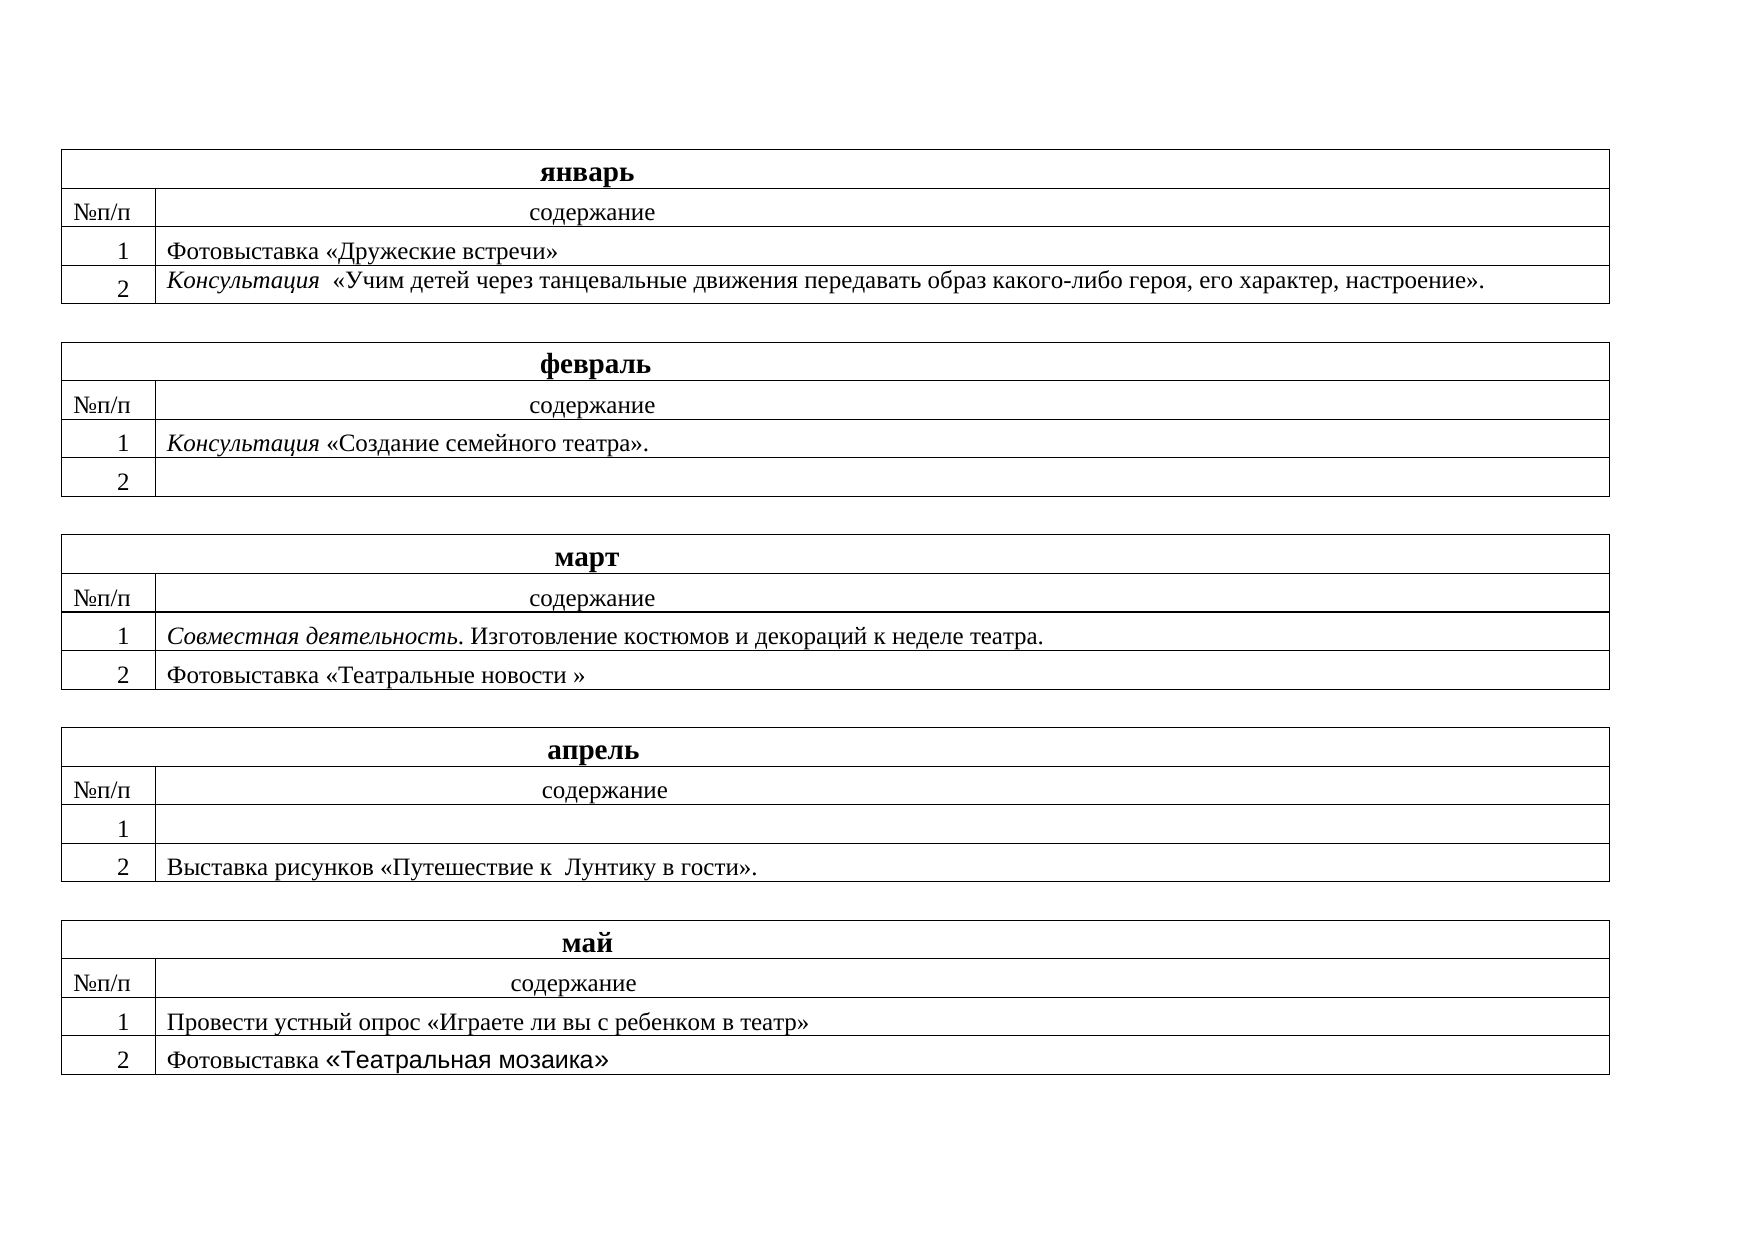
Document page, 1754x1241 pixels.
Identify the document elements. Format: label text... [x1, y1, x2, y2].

table_header январь [62, 150, 1609, 187]
table_cell [156, 458, 1609, 496]
table_cell №п/п [62, 381, 155, 419]
table_cell содержание [156, 189, 1609, 226]
table_cell Фотовыставка «Театральные новости » [156, 651, 1609, 688]
table_cell содержание [156, 767, 1609, 804]
table_cell 1 [62, 227, 155, 264]
table_cell Фотовыставка «Театральная мозаика» [156, 1036, 1609, 1074]
table_cell 1 [62, 805, 155, 843]
table_header апрель [62, 728, 1609, 766]
table_cell содержание [156, 381, 1609, 419]
table_cell 2 [62, 1036, 155, 1074]
table_cell №п/п [62, 959, 155, 997]
table_cell [156, 805, 1609, 843]
table_cell 1 [62, 420, 155, 457]
table_cell №п/п [62, 767, 155, 804]
table_cell содержание [156, 574, 1609, 611]
table_cell содержание [156, 959, 1609, 997]
table_cell №п/п [62, 574, 155, 611]
table_cell Консультация «Учим детей через танцевальные движения передавать образ какого-либо героя, его характер, настроение». [156, 266, 1609, 303]
table_header март [62, 535, 1609, 573]
table_cell 2 [62, 266, 155, 303]
table_cell 1 [62, 613, 155, 650]
table_cell 2 [62, 844, 155, 881]
table_cell 1 [62, 998, 155, 1035]
table_cell №п/п [62, 189, 155, 226]
table_cell Фотовыставка «Дружеские встречи» [156, 227, 1609, 264]
table_header февраль [62, 343, 1609, 380]
table_cell Консультация «Создание семейного театра». [156, 420, 1609, 457]
table_header май [62, 921, 1609, 958]
table_cell Выставка рисунков «Путешествие к Лунтику в гости». [156, 844, 1609, 881]
table_cell Совместная деятельность. Изготовление костюмов и декораций к неделе театра. [156, 613, 1609, 650]
table_cell Провести устный опрос «Играете ли вы с ребенком в театр» [156, 998, 1609, 1035]
table_cell 2 [62, 458, 155, 496]
table_cell 2 [62, 651, 155, 688]
